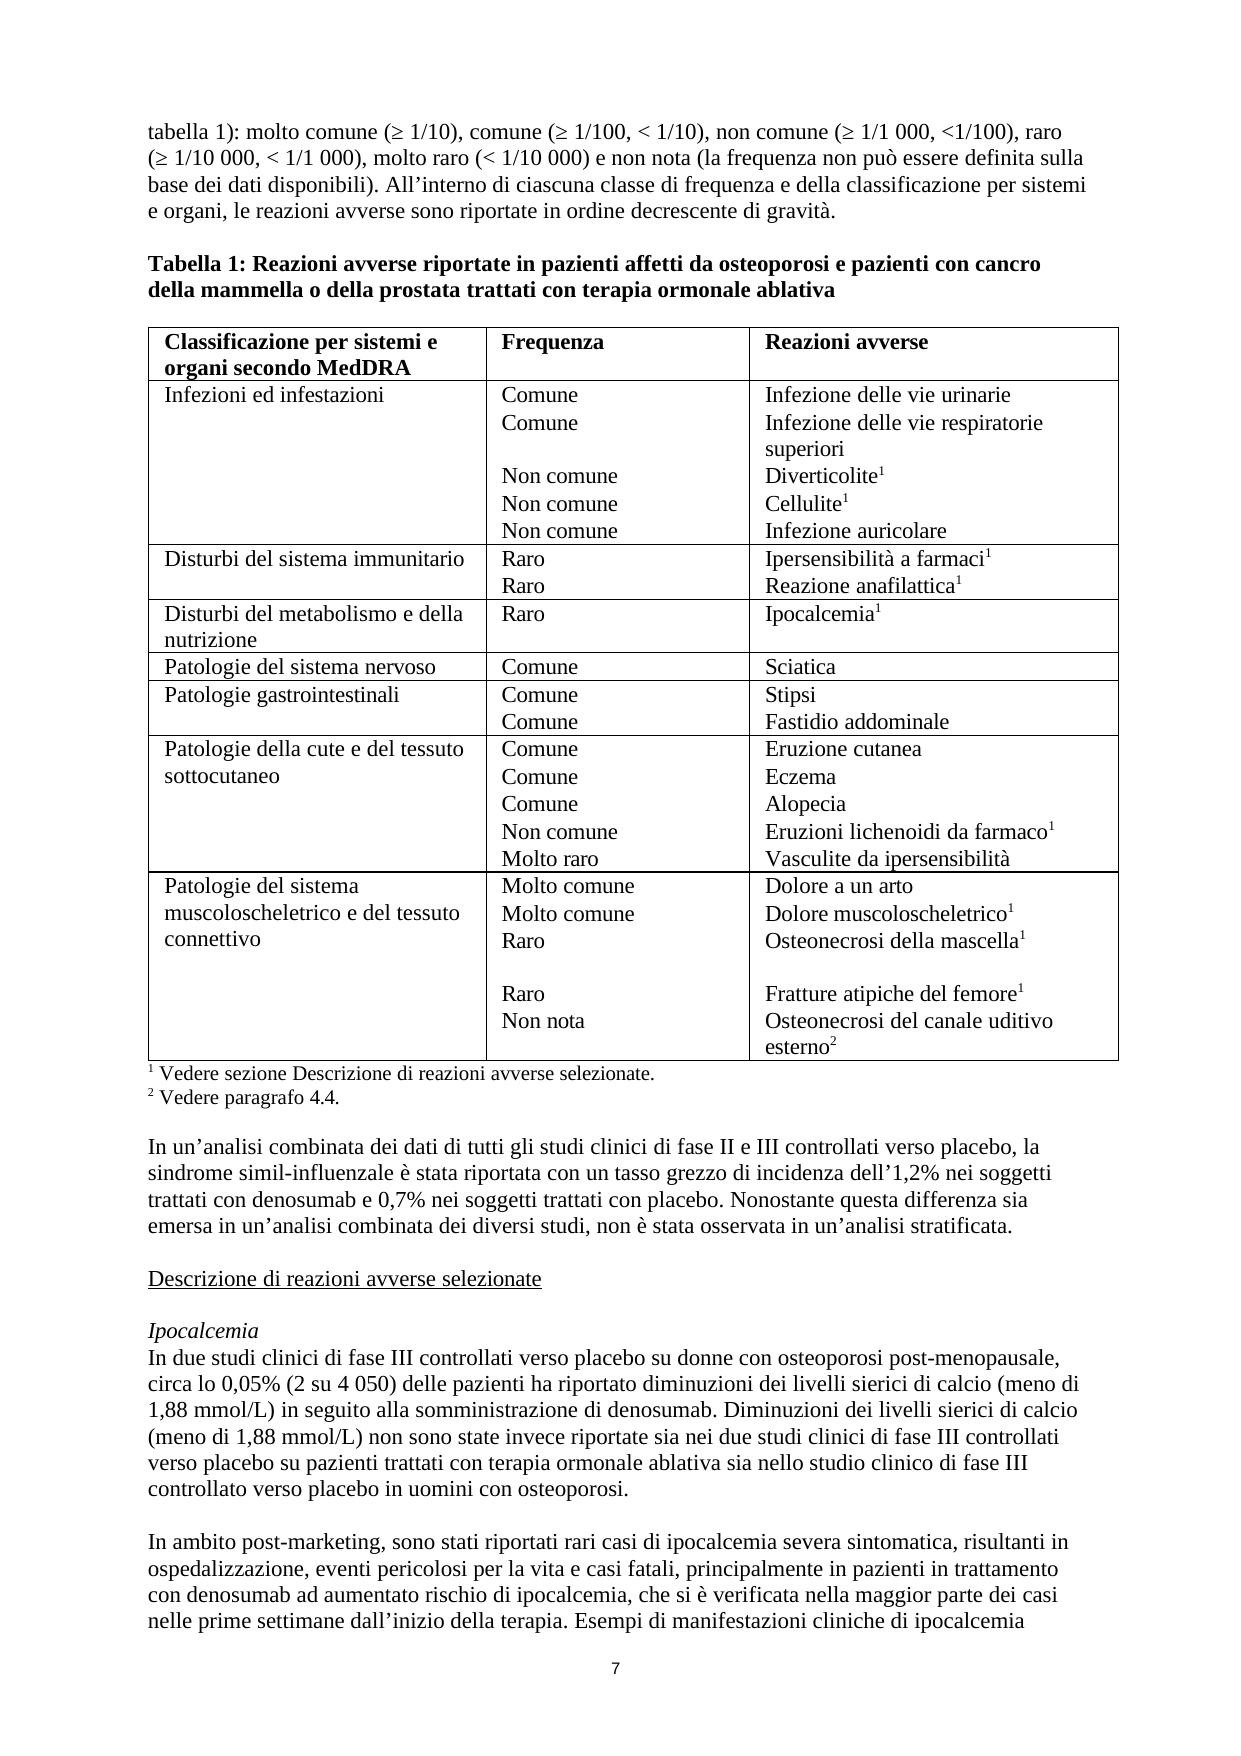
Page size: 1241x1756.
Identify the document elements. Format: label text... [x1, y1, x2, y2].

table_header Classificazione per sistemi e organi secondo MedDRA [149, 328, 486, 380]
table_cell Comune [487, 762, 749, 789]
table_cell Non comune [487, 516, 749, 544]
table_cell Non nota [487, 1006, 749, 1060]
table_cell Cellulite1 [750, 489, 1118, 516]
table_cell Raro [487, 979, 749, 1006]
table_cell Molto raro [487, 844, 749, 871]
table_cell Patologie del sistema muscoloscheletrico e del tessuto connettivo [149, 873, 486, 1060]
text Descrizione di reazioni avverse selezionate [148, 1265, 1092, 1291]
table_cell Raro [487, 545, 749, 571]
table_cell Comune [487, 381, 749, 408]
table_cell Ipersensibilità a farmaci1 [750, 545, 1118, 571]
table_cell Diverticolite1 [750, 462, 1118, 489]
subtitle Tabella 1: Reazioni avverse riportate in pazienti affetti da osteoporosi e pazienti con cancro della mammella o della prostata trattati con terapia ormonale ablativa [148, 250, 1092, 303]
table_cell Osteonecrosi della mascella1 [750, 926, 1118, 978]
table_cell Patologie del sistema nervoso [149, 653, 486, 680]
table_cell Sciatica [750, 653, 1118, 680]
text 1 Vedere sezione Descrizione di reazioni avverse selezionate. [148, 1061, 1092, 1085]
table_cell Comune [487, 736, 749, 762]
table_cell Infezione delle vie respiratorie superiori [750, 408, 1118, 462]
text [148, 1528, 1092, 1634]
table_cell Molto comune [487, 899, 749, 926]
table_cell Infezione auricolare [750, 516, 1118, 544]
table_cell Osteonecrosi del canale uditivo esterno2 [750, 1006, 1118, 1060]
table_cell Comune [487, 707, 749, 734]
table_cell Comune [487, 408, 749, 462]
table_cell Reazione anafilattica1 [750, 571, 1118, 598]
table_cell Ipocalcemia1 [750, 600, 1118, 652]
table_cell Fratture atipiche del femore1 [750, 979, 1118, 1006]
table_cell Raro [487, 571, 749, 598]
table_cell Non comune [487, 489, 749, 516]
table_header Frequenza [487, 328, 749, 380]
table_cell Dolore a un arto [750, 873, 1118, 899]
table_cell Disturbi del sistema immunitario [149, 545, 486, 598]
table_cell Patologie della cute e del tessuto sottocutaneo [149, 736, 486, 871]
table_cell Infezioni ed infestazioni [149, 381, 486, 544]
table_cell Stipsi [750, 681, 1118, 707]
table_cell Patologie gastrointestinali [149, 681, 486, 734]
table_cell Raro [487, 600, 749, 652]
table_cell Eruzione cutanea [750, 736, 1118, 762]
table_cell Eruzioni lichenoidi da farmaco1 [750, 817, 1118, 844]
table_cell Fastidio addominale [750, 707, 1118, 734]
table_cell Comune [487, 653, 749, 680]
text In due studi clinici di fase III controllati verso placebo su donne con osteoporosi post-menopausale, circa lo 0,05% (2 su 4 050) delle pazienti ha riportato diminuzioni dei livelli sierici di calcio (meno di 1,88 mmol/L) in seguito alla somministrazione di denosumab. Diminuzioni dei livelli sierici di calcio (meno di 1,88 mmol/L) non sono state invece riportate sia nei due studi clinici di fase III controllati verso placebo su pazienti trattati con terapia ormonale ablativa sia nello studio clinico di fase III controllato verso placebo in uomini con osteoporosi. [148, 1344, 1092, 1502]
table_cell Alopecia [750, 789, 1118, 817]
table_cell Vasculite da ipersensibilità [750, 844, 1118, 871]
text In un’analisi combinata dei dati di tutti gli studi clinici di fase II e III controllati verso placebo, la sindrome simil-influenzale è stata riportata con un tasso grezzo di incidenza dell’1,2% nei soggetti trattati con denosumab e 0,7% nei soggetti trattati con placebo. Nonostante questa differenza sia emersa in un’analisi combinata dei diversi studi, non è stata osservata in un’analisi stratificata. [148, 1133, 1092, 1238]
table_cell Disturbi del metabolismo e della nutrizione [149, 600, 486, 652]
table_cell Infezione delle vie urinarie [750, 381, 1118, 408]
text 2 Vedere paragrafo 4.4. [148, 1085, 1092, 1109]
table_cell Comune [487, 789, 749, 817]
table_header Reazioni avverse [750, 328, 1118, 380]
text Ipocalcemia [148, 1317, 1092, 1344]
table_cell Dolore muscoloscheletrico1 [750, 899, 1118, 926]
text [148, 118, 1092, 223]
table_cell Non comune [487, 817, 749, 844]
table_cell Eczema [750, 762, 1118, 789]
table_cell Raro [487, 926, 749, 978]
table_cell Molto comune [487, 873, 749, 899]
table_cell Comune [487, 681, 749, 707]
table_cell Non comune [487, 462, 749, 489]
